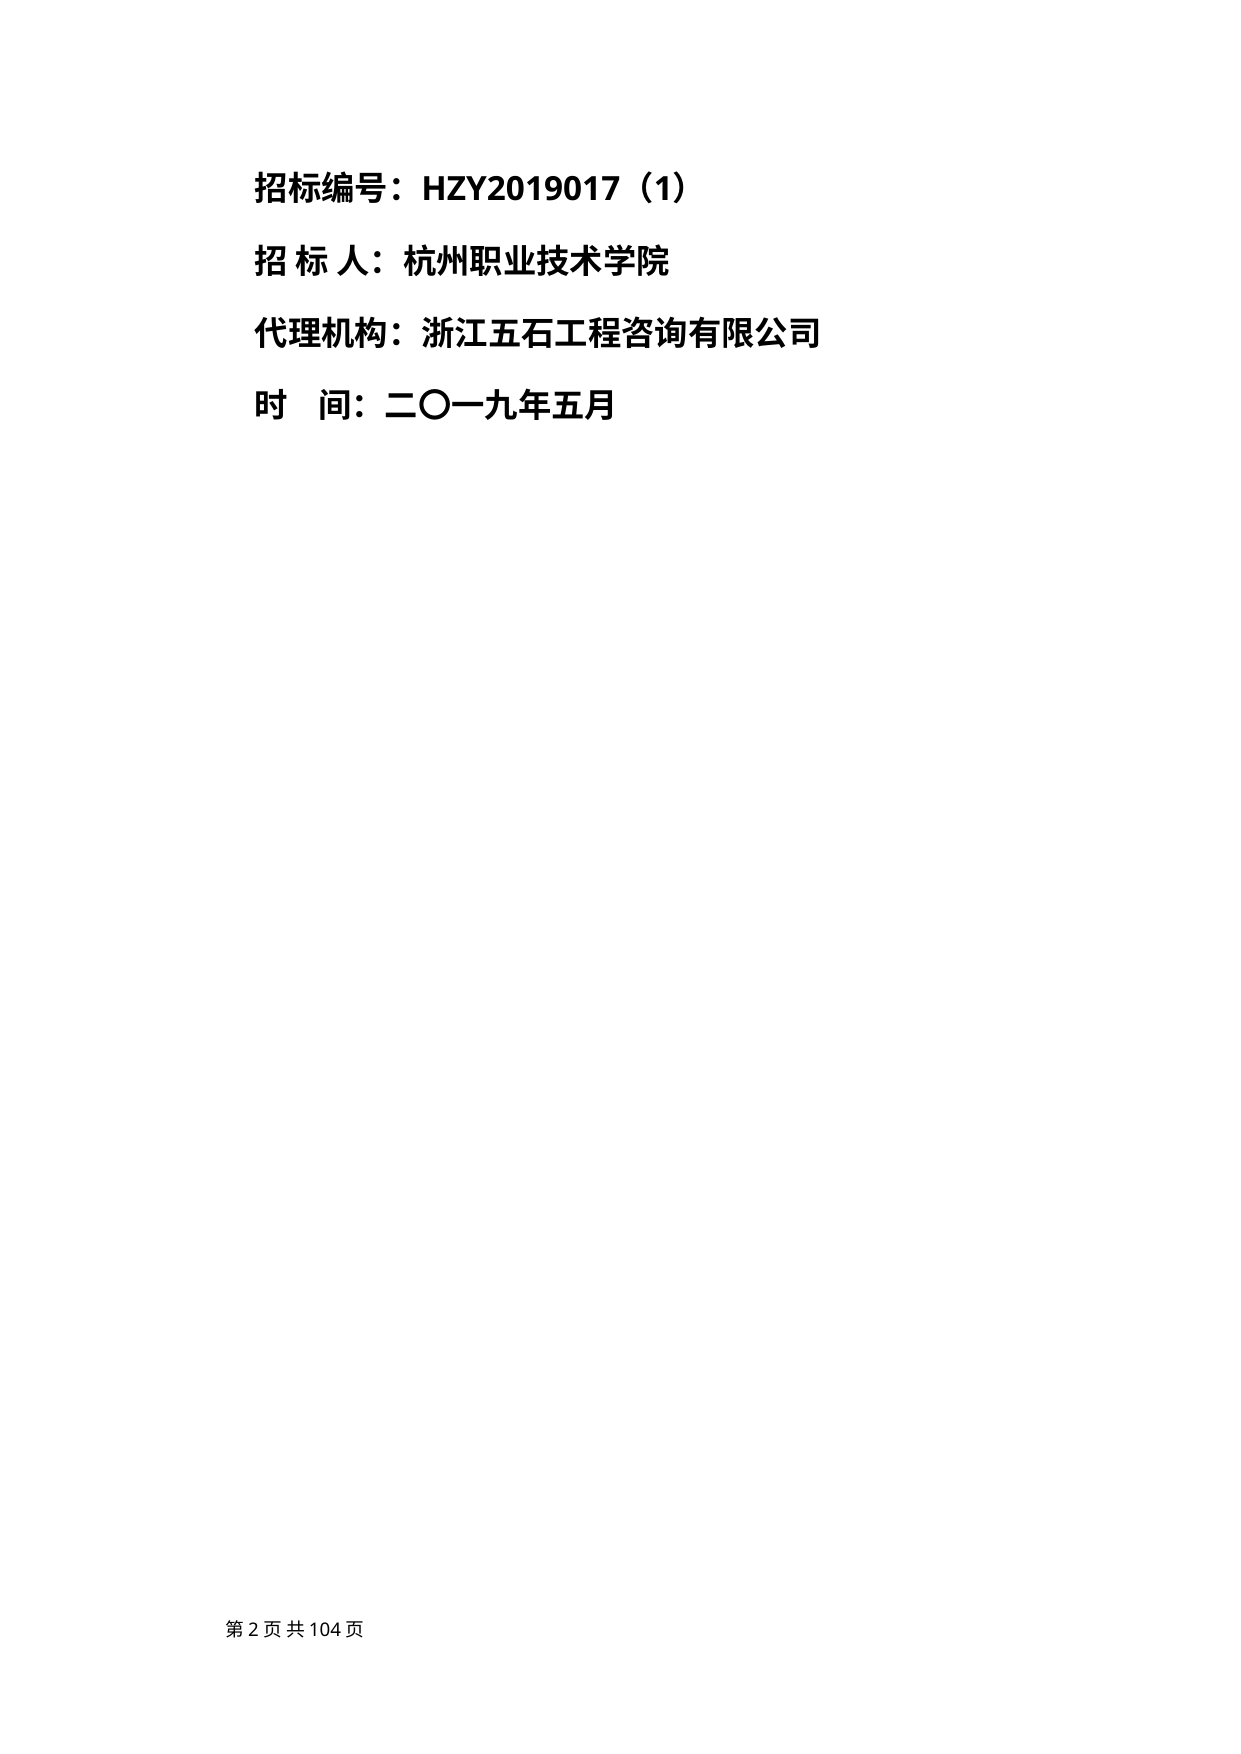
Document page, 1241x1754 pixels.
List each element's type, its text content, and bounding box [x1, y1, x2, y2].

text 时 间：二〇一九年五月 [187, 379, 1053, 427]
text 代理机构：浙江五石工程咨询有限公司 [187, 307, 1053, 355]
text 招 标 人：杭州职业技术学院 [187, 234, 1053, 283]
text 招标编号：HZY2019017（1） [187, 162, 1053, 210]
